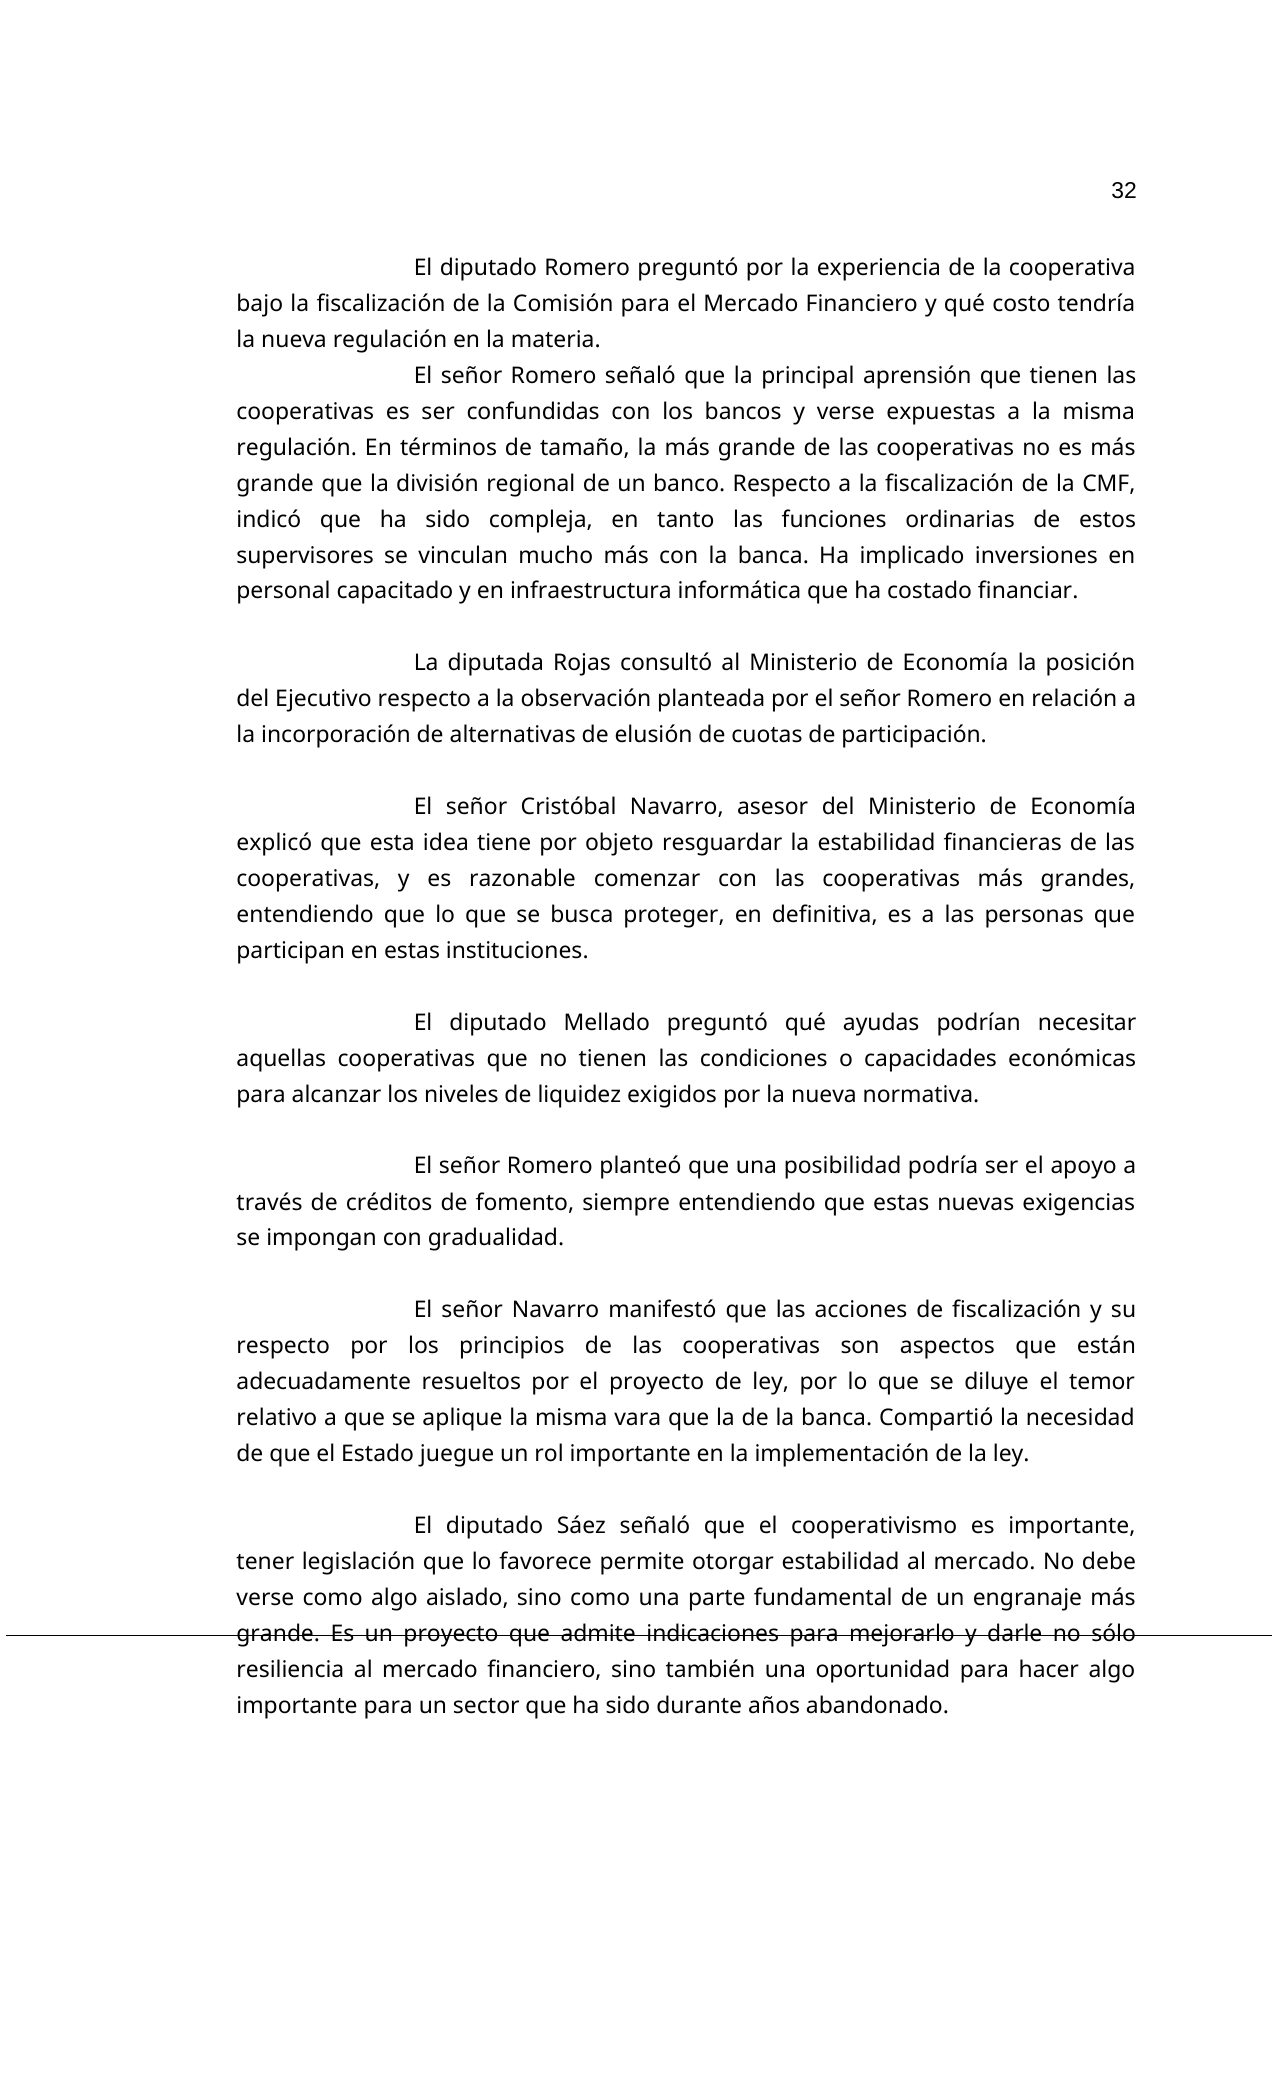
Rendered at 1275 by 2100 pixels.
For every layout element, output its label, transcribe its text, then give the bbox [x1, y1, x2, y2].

text El señor Romero señaló que la principal aprensión que tienen las cooperativas es ser confundidas con los bancos y verse expuestas a la misma regulación. En términos de tamaño, la más grande de las cooperativas no es más grande que la división regional de un banco. Respecto a la fiscalización de la CMF, indicó que ha sido compleja, en tanto las funciones ordinarias de estos supervisores se vinculan mucho más con la banca. Ha implicado inversiones en personal capacitado y en infraestructura informática que ha costado financiar. [236, 359, 1137, 606]
text El diputado Romero preguntó por la experiencia de la cooperativa bajo la fiscalización de la Comisión para el Mercado Financiero y qué costo tendría la nueva regulación en la materia. [236, 251, 1137, 354]
text El señor Navarro manifestó que las acciones de fiscalización y su respecto por los principios de las cooperativas son aspectos que están adecuadamente resueltos por el proyecto de ley, por lo que se diluye el temor relativo a que se aplique la misma vara que la de la banca. Compartió la necesidad de que el Estado juegue un rol importante en la implementación de la ley. [236, 1293, 1137, 1468]
text El señor Cristóbal Navarro, asesor del Ministerio de Economía explicó que esta idea tiene por objeto resguardar la estabilidad financieras de las cooperativas, y es razonable comenzar con las cooperativas más grandes, entendiendo que lo que se busca proteger, en definitiva, es a las personas que participan en estas instituciones. [236, 790, 1137, 965]
text El diputado Mellado preguntó qué ayudas podrían necesitar aquellas cooperativas que no tienen las condiciones o capacidades económicas para alcanzar los niveles de liquidez exigidos por la nueva normativa. [236, 1006, 1137, 1109]
text La diputada Rojas consultó al Ministerio de Economía la posición del Ejecutivo respecto a la observación planteada por el señor Romero en relación a la incorporación de alternativas de elusión de cuotas de participación. [236, 646, 1137, 749]
text El diputado Sáez señaló que el cooperativismo es importante, tener legislación que lo favorece permite otorgar estabilidad al mercado. No debe verse como algo aislado, sino como una parte fundamental de un engranaje más grande. Es un proyecto que admite indicaciones para mejorarlo y darle no sólo resiliencia al mercado financiero, sino también una oportunidad para hacer algo importante para un sector que ha sido durante años abandonado. [236, 1509, 1137, 1720]
text El señor Romero planteó que una posibilidad podría ser el apoyo a través de créditos de fomento, siempre entendiendo que estas nuevas exigencias se impongan con gradualidad. [236, 1149, 1137, 1253]
